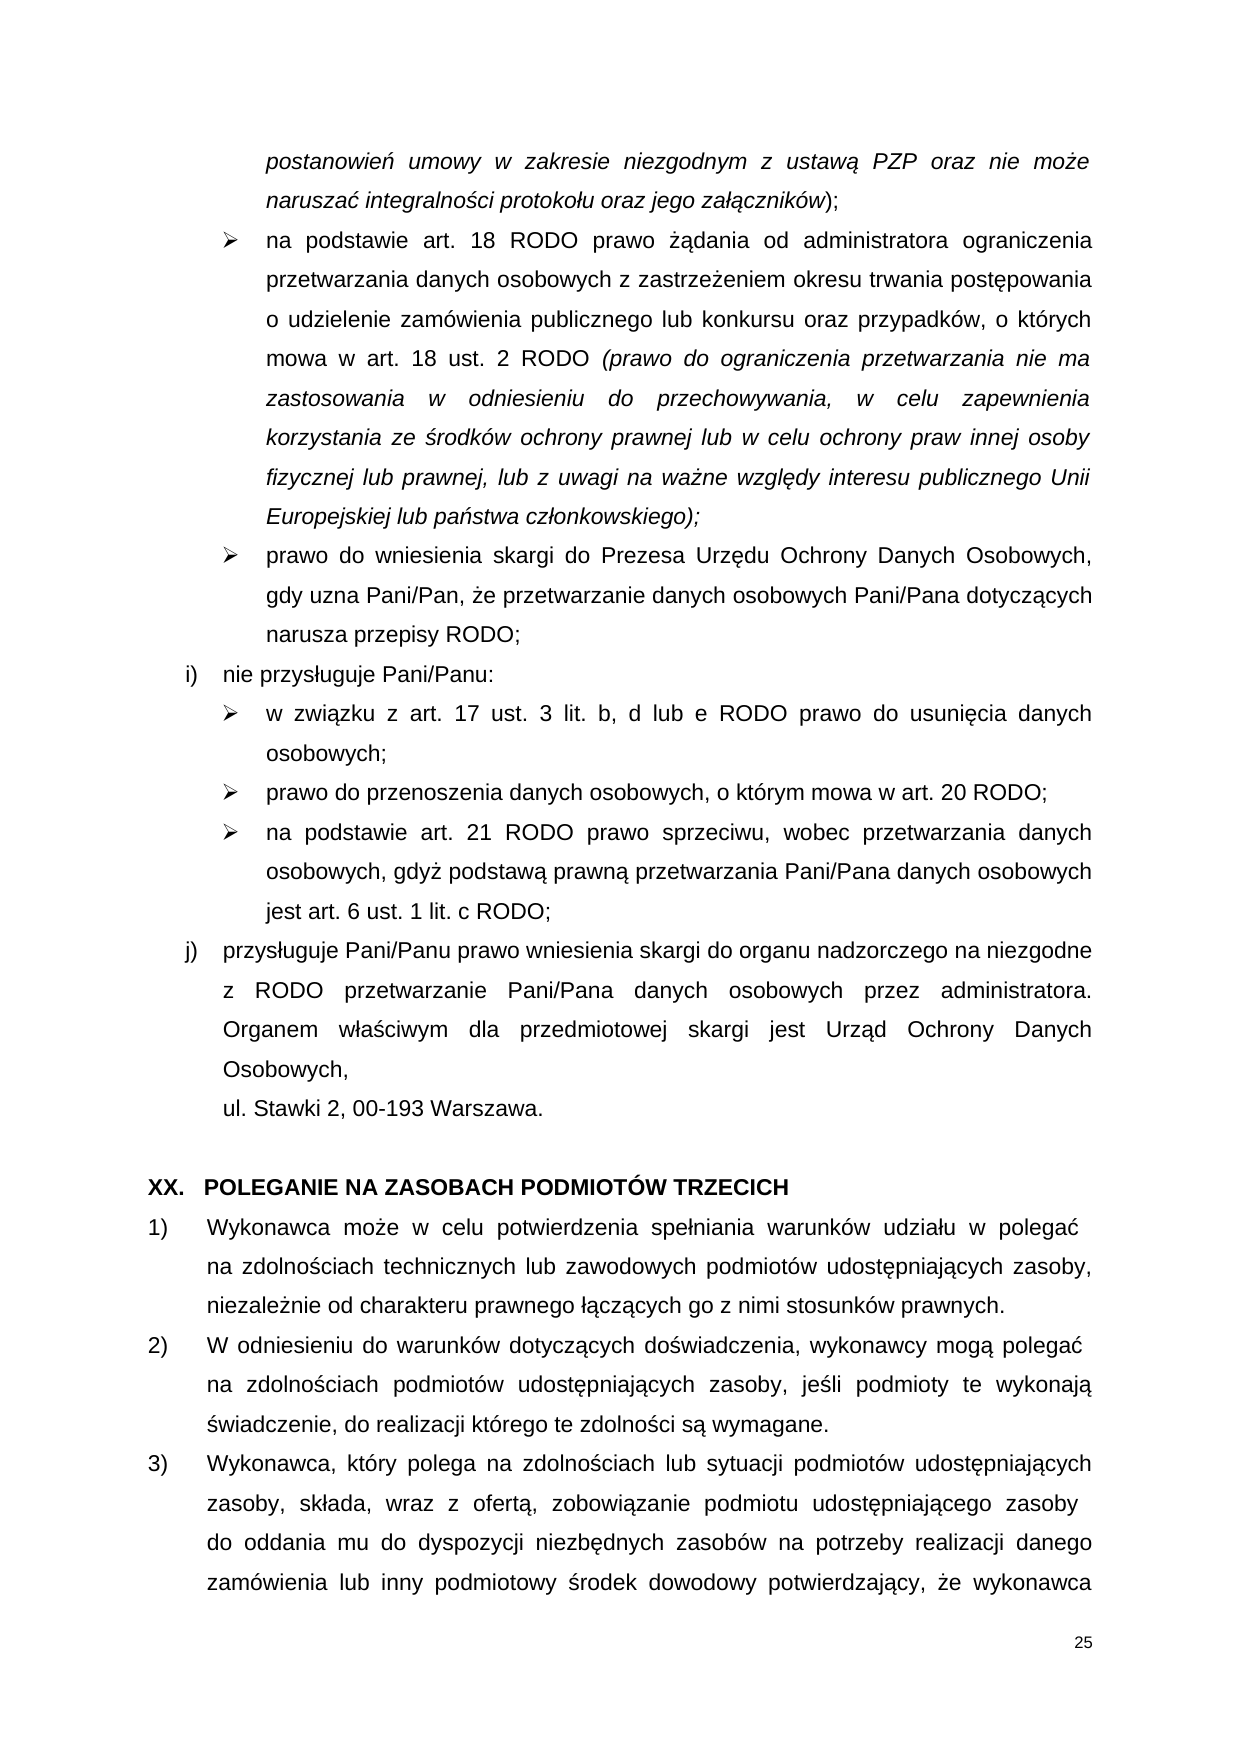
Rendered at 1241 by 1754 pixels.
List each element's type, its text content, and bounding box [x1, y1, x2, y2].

list przysługuje Pani/Panu prawo wniesienia skargi do organu nadzorczego na niezgodne z RODO przetwarzanie Pani/Pana danych osobowych przez administratora. Organem właściwym dla przedmiotowej skargi jest Urząd Ochrony Danych Osobowych, ul. Stawki 2, 00-193 Warszawa. [185, 937, 1093, 1121]
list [148, 1450, 1093, 1595]
list prawo do wniesienia skargi do Prezesa Urzędu Ochrony Danych Osobowych, gdy uzna Pani/Pan, że przetwarzanie danych osobowych Pani/Pana dotyczących narusza przepisy RODO; [221, 542, 1093, 648]
list na podstawie art. 18 RODO prawo żądania od administratora ograniczenia przetwarzania danych osobowych z zastrzeżeniem okresu trwania postępowania o udzielenie zamówienia publicznego lub konkursu oraz przypadków, o których mowa w art. 18 ust. 2 RODO (prawo do ograniczenia przetwarzania nie ma zastosowania w odniesieniu do przechowywania, w celu zapewnienia korzystania ze środków ochrony prawnej lub w celu ochrony praw innej osoby fizycznej lub prawnej, lub z uwagi na ważne względy interesu publicznego Unii Europejskiej lub państwa członkowskiego); [221, 227, 1093, 529]
list w związku z art. 17 ust. 3 lit. b, d lub e RODO prawo do usunięcia danych osobowych; [221, 700, 1093, 766]
list Wykonawca może w celu potwierdzenia spełniania warunków udziału w polegać na zdolnościach technicznych lub zawodowych podmiotów udostępniających zasoby, niezależnie od charakteru prawnego łączących go z nimi stosunków prawnych. [148, 1213, 1093, 1319]
list na podstawie art. 21 RODO prawo sprzeciwu, wobec przetwarzania danych osobowych, gdyż podstawą prawną przetwarzania Pani/Pana danych osobowych jest art. 6 ust. 1 lit. c RODO; [221, 819, 1093, 924]
list W odniesieniu do warunków dotyczących doświadczenia, wykonawcy mogą polegać na zdolnościach podmiotów udostępniających zasoby, jeśli podmioty te wykonają świadczenie, do realizacji którego te zdolności są wymagane. [148, 1332, 1093, 1437]
text XX. POLEGANIE NA ZASOBACH PODMIOTÓW TRZECICH [148, 1174, 1093, 1200]
list nie przysługuje Pani/Panu: [185, 661, 1093, 687]
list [221, 148, 1093, 213]
list prawo do przenoszenia danych osobowych, o którym mowa w art. 20 RODO; [221, 779, 1093, 806]
